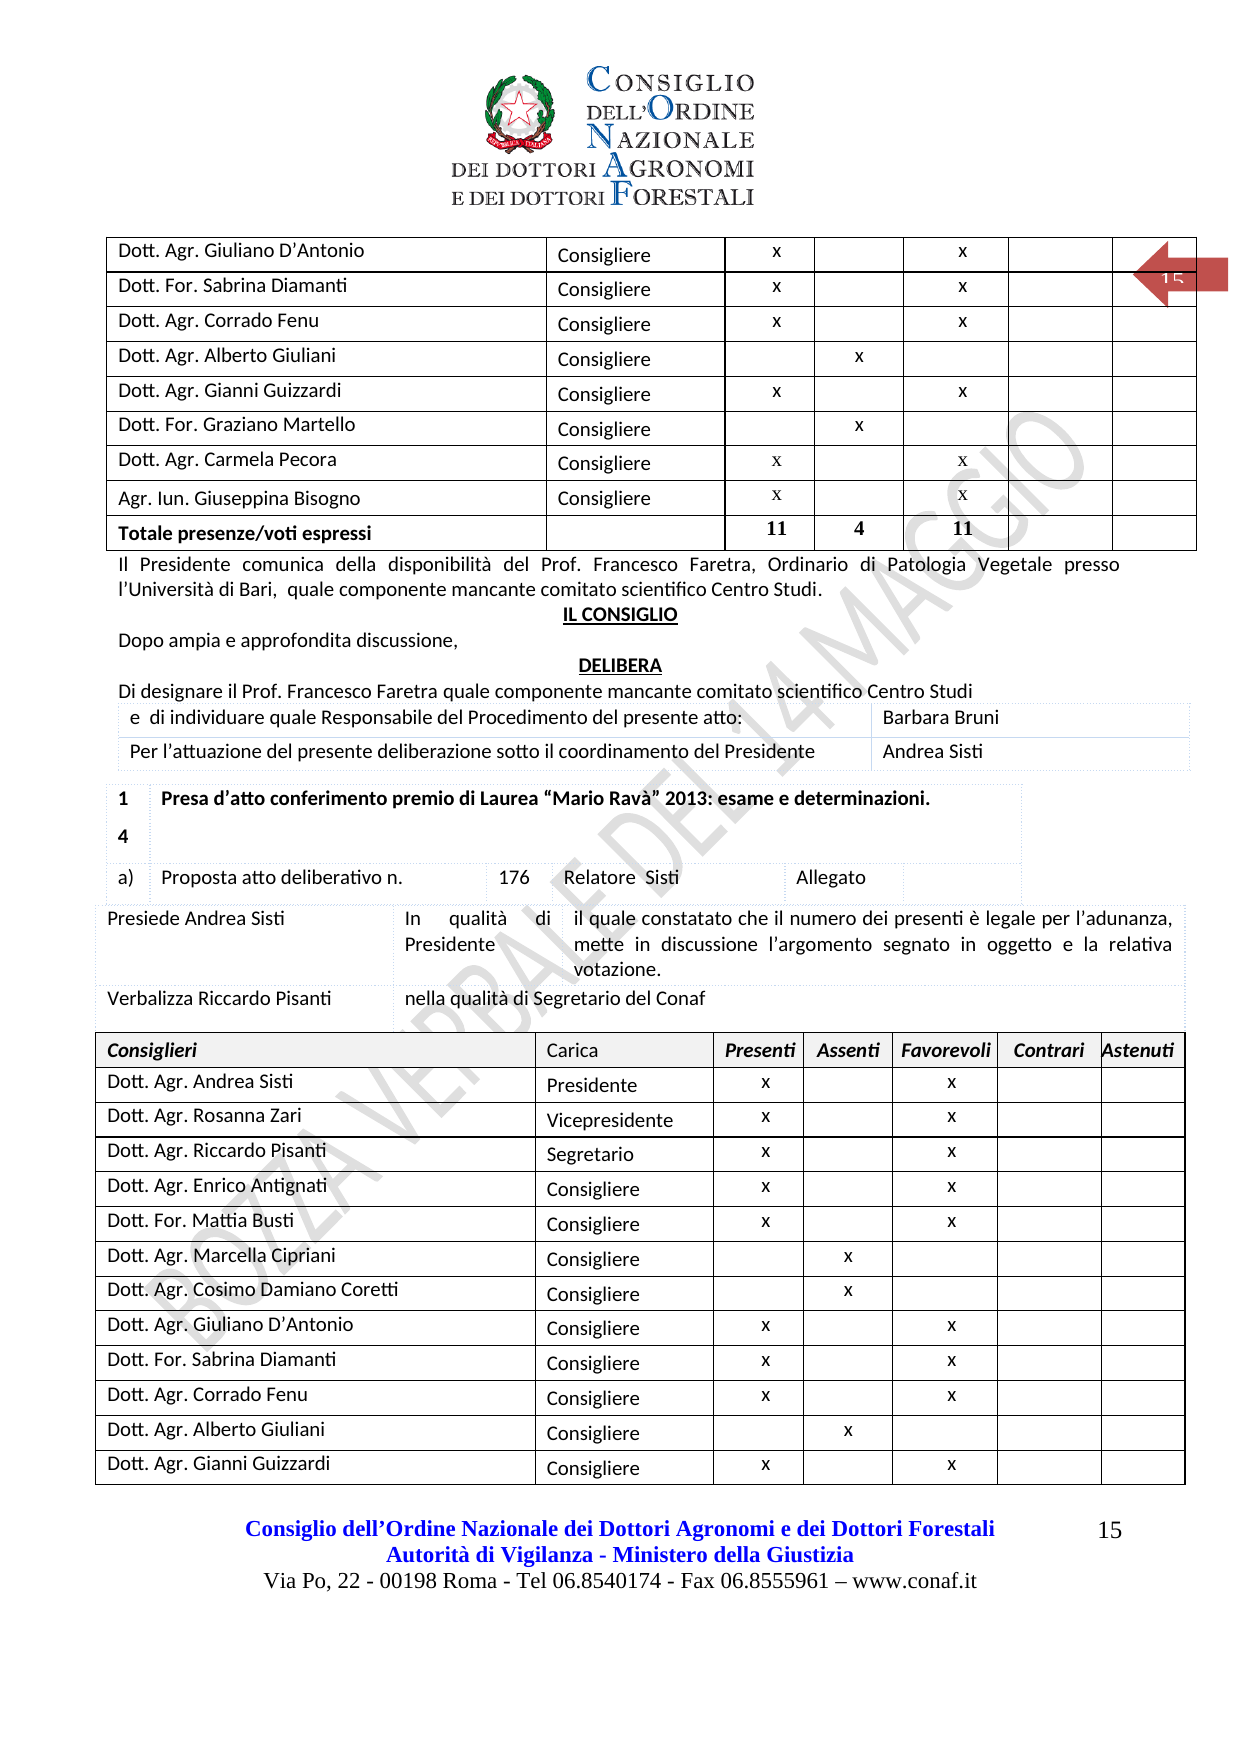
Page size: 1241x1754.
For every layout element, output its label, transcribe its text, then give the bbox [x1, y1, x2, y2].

table_cell Consigliere [536, 1311, 713, 1345]
text Dopo ampia e approfondita discussione, [118, 627, 1122, 652]
table_cell Agr. Iun. Giuseppina Bisogno [107, 481, 546, 515]
table_cell [893, 1416, 997, 1449]
table_cell x [726, 238, 814, 271]
table_cell [1113, 238, 1196, 271]
table_cell Dott. Agr. Carmela Pecora [107, 446, 546, 480]
table_cell [1113, 342, 1196, 376]
table_cell [1102, 1346, 1184, 1380]
table_header In qualità di Presidente [393, 905, 562, 984]
table_cell [998, 1207, 1101, 1241]
table_cell Dott. Agr. Giuliano D’Antonio [96, 1311, 535, 1345]
table_cell Favorevoli [893, 1033, 997, 1067]
table_cell x [904, 238, 1008, 271]
table_cell Consigliere [536, 1207, 713, 1241]
table_cell Relatore Sisti [553, 863, 785, 903]
table_cell [1102, 1207, 1184, 1241]
table_cell Dott. For. Sabrina Diamanti [96, 1346, 535, 1380]
table_cell x [726, 446, 814, 480]
table_cell x [904, 273, 1008, 306]
table_cell [804, 1103, 892, 1136]
table_cell x [714, 1381, 803, 1415]
text Di designare il Prof. Francesco Faretra quale componente mancante comitato scientifico Centro Studi [118, 678, 1122, 703]
table_cell [726, 412, 814, 445]
table_cell [904, 342, 1008, 376]
table_cell x [726, 273, 814, 306]
table_cell x [804, 1416, 892, 1449]
table_cell x [893, 1381, 997, 1415]
table_cell Consigliere [536, 1277, 713, 1310]
table_cell Dott. Agr. Corrado Fenu [96, 1381, 535, 1415]
table_header Barbara Bruni [872, 703, 1189, 737]
table_cell x [815, 412, 903, 445]
table_cell x [893, 1068, 997, 1102]
table_cell x [804, 1277, 892, 1310]
table_cell [1113, 412, 1196, 445]
table_cell [1102, 1416, 1184, 1449]
table_cell [547, 516, 724, 550]
table_cell [1102, 1277, 1184, 1310]
table_cell [1102, 1068, 1184, 1102]
table_cell Verbalizza Riccardo Pisanti [96, 985, 393, 1032]
table_cell [1009, 481, 1112, 515]
table_cell x [893, 1311, 997, 1345]
table_cell x [714, 1346, 803, 1380]
table_cell x [893, 1207, 997, 1241]
table_cell [998, 1138, 1101, 1171]
table_cell Dott. Agr. Rosanna Zari [96, 1103, 535, 1136]
table_cell [904, 412, 1008, 445]
table_cell Consigliere [536, 1381, 713, 1415]
table_cell [893, 1277, 997, 1310]
table_cell [804, 1138, 892, 1171]
table_cell [1009, 446, 1112, 480]
table_cell x [893, 1346, 997, 1380]
table_cell Carica [536, 1033, 713, 1067]
table_cell [815, 377, 903, 411]
table_cell [998, 1416, 1101, 1449]
table_cell Dott. Agr. Marcella Cipriani [96, 1242, 535, 1276]
table_cell x [726, 377, 814, 411]
table_cell Consigliere [547, 446, 724, 480]
table_header 14 [106, 784, 150, 863]
table_cell [1009, 516, 1112, 550]
table_cell nella qualità di Segretario del Conaf [393, 985, 1185, 1032]
table_header Presiede Andrea Sisti [96, 905, 393, 984]
table_cell Andrea Sisti [872, 738, 1189, 770]
table_cell Dott. Agr. Corrado Fenu [107, 307, 546, 341]
table_cell [804, 1451, 892, 1484]
table_cell Astenuti [1102, 1033, 1184, 1067]
table_cell [998, 1068, 1101, 1102]
text IL CONSIGLIO [118, 602, 1122, 627]
table_cell [815, 481, 903, 515]
table_cell [1102, 1242, 1184, 1276]
table_cell [1009, 238, 1112, 271]
table_cell Dott. For. Sabrina Diamanti [107, 273, 546, 306]
table_cell x [714, 1068, 803, 1102]
table_cell Presenti [714, 1033, 803, 1067]
table_cell [1102, 1451, 1184, 1484]
table_cell [1009, 377, 1112, 411]
table_cell Consigliere [536, 1451, 713, 1484]
table_cell Consigliere [536, 1172, 713, 1206]
table_cell Dott. Agr. Cosimo Damiano Coretti [96, 1277, 535, 1310]
table_cell Consigliere [547, 481, 724, 515]
table_cell [998, 1103, 1101, 1136]
table_cell [1102, 1103, 1184, 1136]
table_cell Consigliere [547, 273, 724, 306]
table_cell x [893, 1451, 997, 1484]
table_cell [1113, 273, 1196, 306]
table_cell [815, 238, 903, 271]
table_cell [1113, 307, 1196, 341]
table_cell x [714, 1207, 803, 1241]
table_cell Presidente [536, 1068, 713, 1102]
table_cell Dott. Agr. Enrico Antignati [96, 1172, 535, 1206]
table_cell [903, 863, 1021, 903]
table_cell [1102, 1311, 1184, 1345]
table_cell Vicepresidente [536, 1103, 713, 1136]
table_cell Dott. For. Mattia Busti [96, 1207, 535, 1241]
table_cell x [714, 1311, 803, 1345]
table_cell [804, 1346, 892, 1380]
table_cell Dott. Agr. Giuliano D’Antonio [107, 238, 546, 271]
table_cell Dott. Agr. Andrea Sisti [96, 1068, 535, 1102]
table_cell x [815, 342, 903, 376]
table_cell Dott. Agr. Alberto Giuliani [96, 1416, 535, 1449]
table_cell 11 [726, 516, 814, 550]
table_cell [714, 1416, 803, 1449]
table_cell [1102, 1381, 1184, 1415]
table_cell Consigliere [547, 307, 724, 341]
table_cell Dott. For. Graziano Martello [107, 412, 546, 445]
table_cell Consigliere [536, 1346, 713, 1380]
table_cell Consiglieri [96, 1033, 535, 1067]
table_cell x [804, 1242, 892, 1276]
table_cell 11 [904, 516, 1008, 550]
table_cell Consigliere [547, 238, 724, 271]
table_cell [804, 1207, 892, 1241]
table_cell [998, 1451, 1101, 1484]
table_cell x [726, 481, 814, 515]
table_cell [1009, 307, 1112, 341]
table_cell Dott. Agr. Alberto Giuliani [107, 342, 546, 376]
table_cell [998, 1381, 1101, 1415]
table_cell [1009, 273, 1112, 306]
table_cell 4 [815, 516, 903, 550]
table_header Presa d’atto conferimento premio di Laurea “Mario Ravà” 2013: esame e determinazioni. [150, 784, 1021, 863]
table_cell x [904, 377, 1008, 411]
table_cell Dott. Agr. Gianni Guizzardi [96, 1451, 535, 1484]
table_cell [804, 1068, 892, 1102]
table_cell x [893, 1172, 997, 1206]
table_cell [1113, 481, 1196, 515]
table_cell x [714, 1103, 803, 1136]
table_cell [998, 1277, 1101, 1310]
table_cell [1113, 377, 1196, 411]
table_cell [1113, 446, 1196, 480]
table_cell a) [106, 863, 150, 903]
table_cell x [893, 1103, 997, 1136]
table_cell [815, 446, 903, 480]
table_cell [804, 1381, 892, 1415]
table_cell Dott. Agr. Riccardo Pisanti [96, 1138, 535, 1171]
table_cell [1009, 412, 1112, 445]
table_cell [804, 1172, 892, 1206]
table_cell [714, 1242, 803, 1276]
table_cell x [904, 481, 1008, 515]
table_cell Assenti [804, 1033, 892, 1067]
text DELIBERA [118, 652, 1122, 678]
table_cell x [893, 1138, 997, 1171]
table_cell Consigliere [547, 412, 724, 445]
table_cell [714, 1277, 803, 1310]
table_cell Allegato [785, 863, 903, 903]
table_header il quale constatato che il numero dei presenti è legale per l’adunanza, mette in discussione l’argomento segnato in oggetto e la relativa votazione. [562, 905, 1185, 984]
table_cell Consigliere [547, 342, 724, 376]
table_cell [893, 1242, 997, 1276]
table_cell x [714, 1138, 803, 1171]
table_cell [815, 307, 903, 341]
table_cell [1102, 1172, 1184, 1206]
table_cell x [904, 307, 1008, 341]
table_header e di individuare quale Responsabile del Procedimento del presente atto: [118, 703, 871, 737]
table_cell Per l’attuazione del presente deliberazione sotto il coordinamento del Presidente [118, 738, 871, 770]
table_cell [815, 273, 903, 306]
table_cell [998, 1172, 1101, 1206]
table_cell Consigliere [547, 377, 724, 411]
table_cell [998, 1311, 1101, 1345]
picture [451, 66, 754, 205]
table_cell [1009, 342, 1112, 376]
table_cell x [904, 446, 1008, 480]
table_cell Totale presenze/voti espressi [107, 516, 546, 550]
table_cell Consigliere [536, 1416, 713, 1449]
text Il Presidente comunica della disponibilità del Prof. Francesco Faretra, Ordinario di Patologia Vegetale presso l’Università di Bari, quale componente mancante comitato scientifico Centro Studi. [118, 551, 1122, 602]
table_cell x [714, 1451, 803, 1484]
table_cell 176 [487, 863, 552, 903]
table_cell [726, 342, 814, 376]
table_cell [998, 1346, 1101, 1380]
table_cell Contrari [998, 1033, 1101, 1067]
table_cell x [726, 307, 814, 341]
table_cell [1113, 516, 1196, 550]
table_cell [804, 1311, 892, 1345]
table_cell Proposta atto deliberativo n. [150, 863, 487, 903]
table_cell Dott. Agr. Gianni Guizzardi [107, 377, 546, 411]
table_cell [998, 1242, 1101, 1276]
table_cell [1102, 1138, 1184, 1171]
table_cell x [714, 1172, 803, 1206]
table_cell Segretario [536, 1138, 713, 1171]
table_cell Consigliere [536, 1242, 713, 1276]
